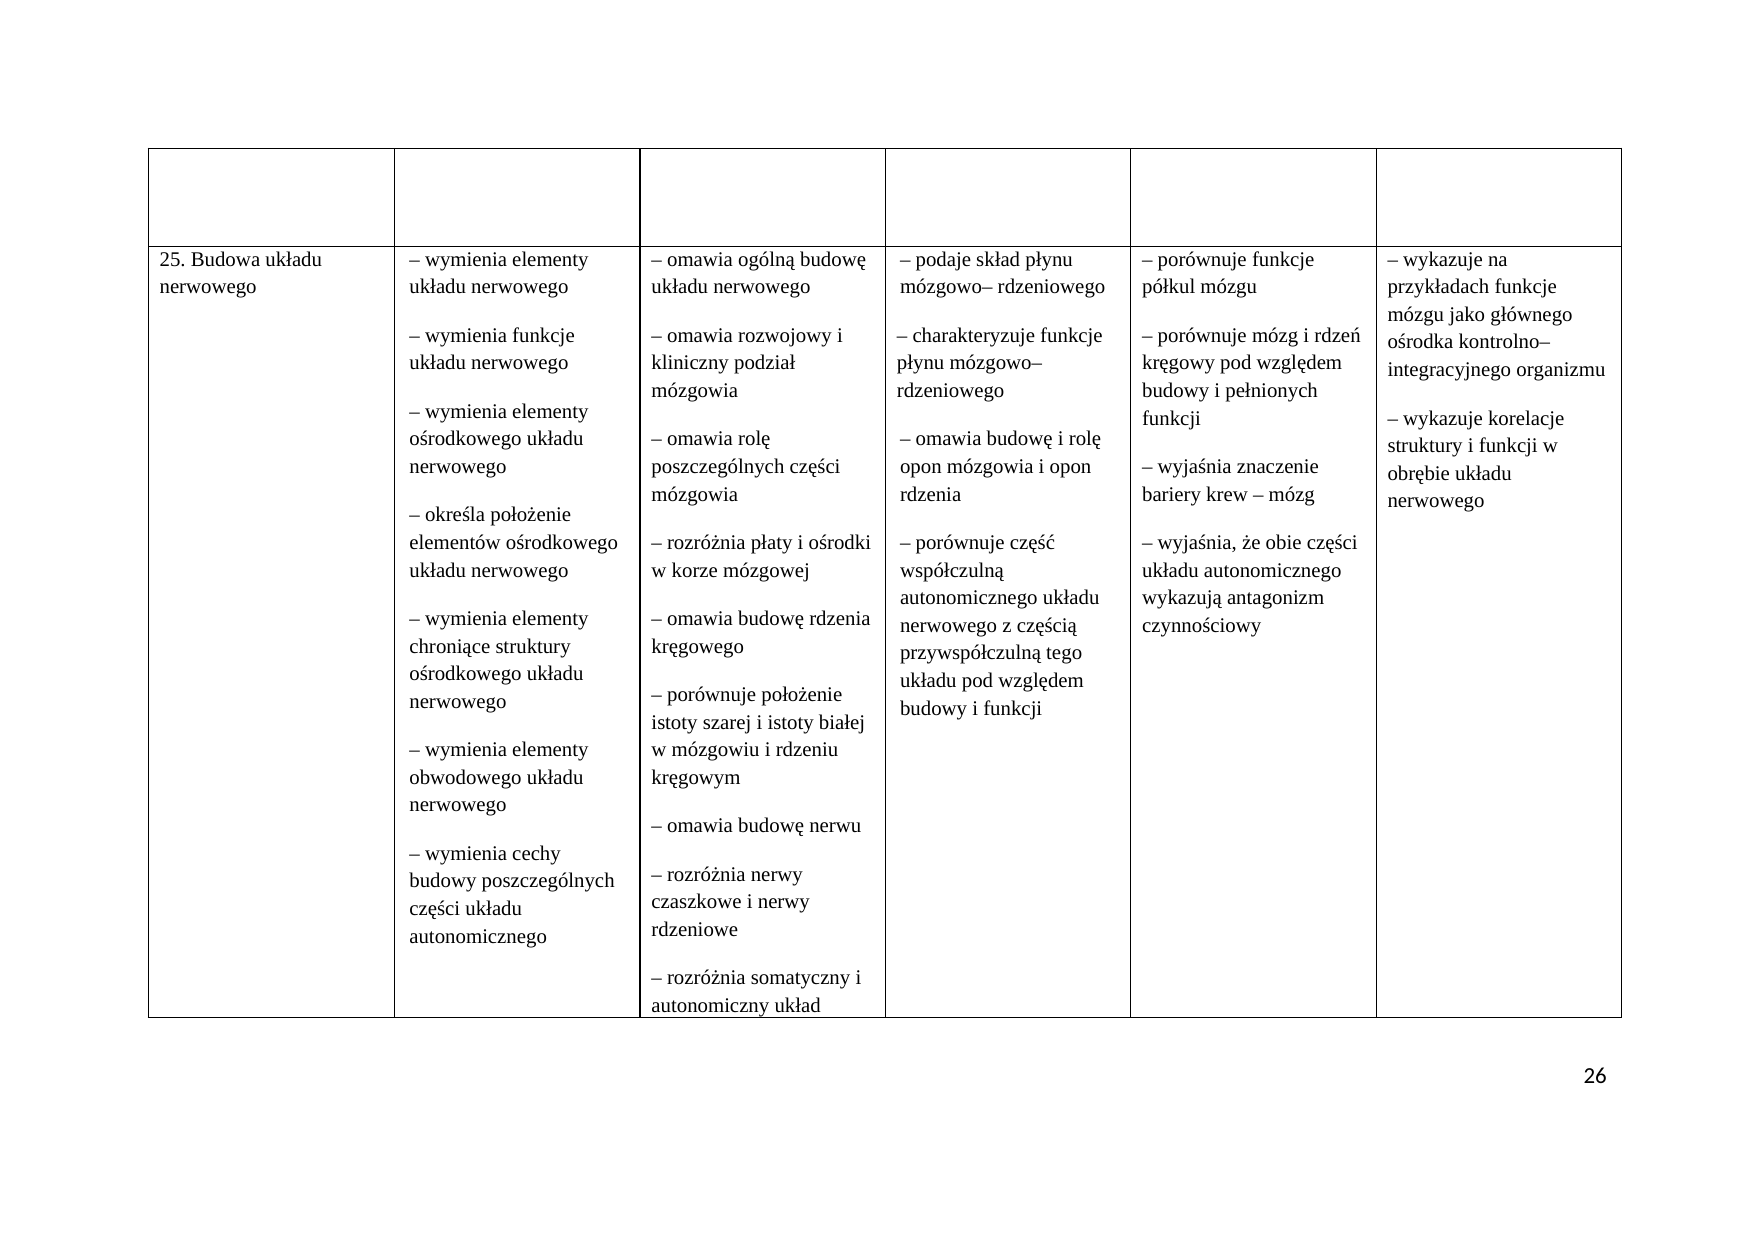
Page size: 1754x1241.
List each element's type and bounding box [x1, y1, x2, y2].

table_cell [1131, 149, 1376, 246]
table_cell [886, 149, 1130, 246]
table_cell [1131, 247, 1376, 1017]
table_cell [395, 247, 639, 1017]
table_cell [149, 149, 394, 246]
table_cell [1377, 247, 1621, 1017]
table_cell [1377, 149, 1621, 246]
table_cell [149, 247, 394, 1017]
table_cell [886, 247, 1130, 1017]
table_cell [641, 247, 885, 1017]
table_cell [395, 149, 639, 246]
table_cell [641, 149, 885, 246]
